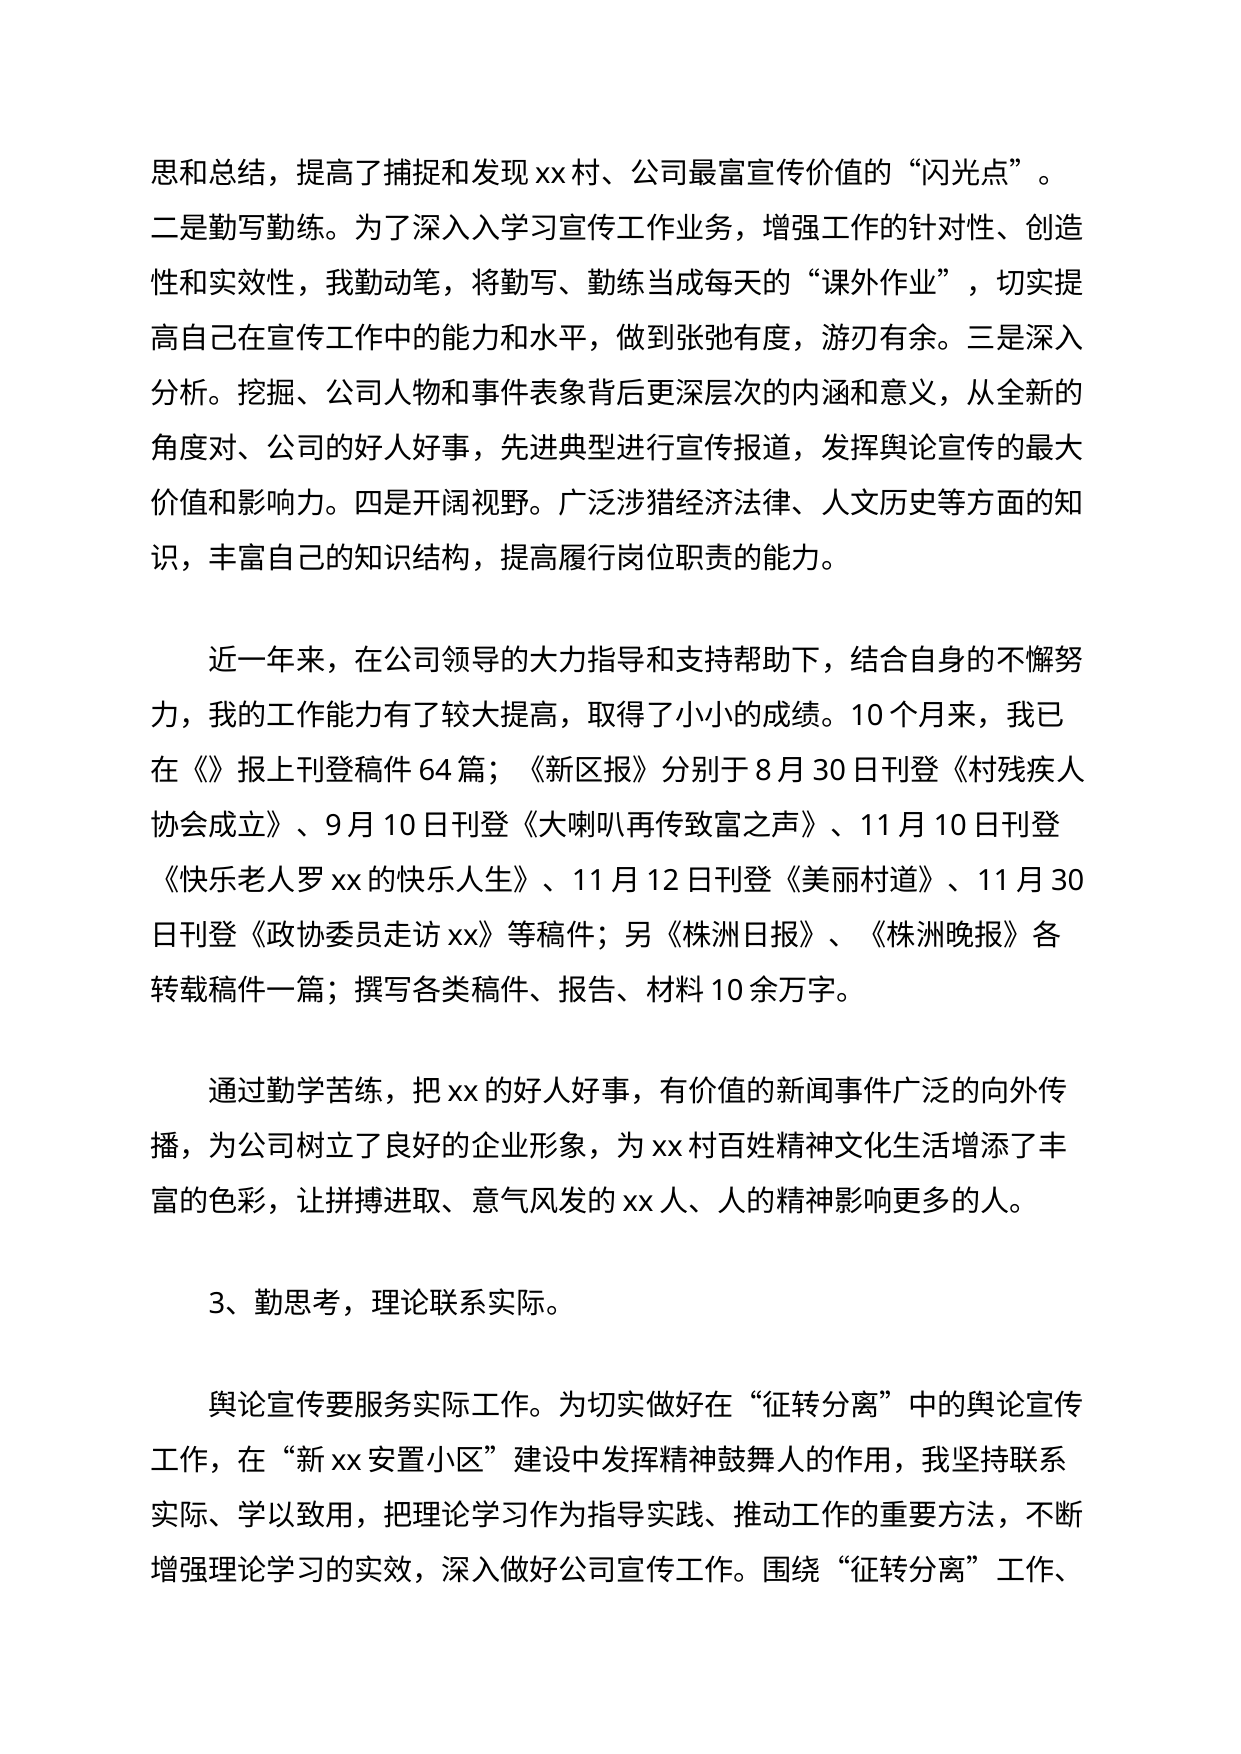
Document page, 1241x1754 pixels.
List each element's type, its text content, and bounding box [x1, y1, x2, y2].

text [150, 150, 1090, 577]
text 通过勤学苦练，把xx的好人好事，有价值的新闻事件广泛的向外传播，为公司树立了良好的企业形象，为xx村百姓精神文化生活增添了丰富的色彩，让拼搏进取、意气风发的xx人、人的精神影响更多的人。 [150, 1068, 1090, 1220]
text 近一年来，在公司领导的大力指导和支持帮助下，结合自身的不懈努力，我的工作能力有了较大提高，取得了小小的成绩。10个月来，我已在《》报上刊登稿件64篇；《新区报》分别于8月30日刊登《村残疾人协会成立》、9月10日刊登《大喇叭再传致富之声》、11月10日刊登《快乐老人罗xx的快乐人生》、11月12日刊登《美丽村道》、11月30日刊登《政协委员走访xx》等稿件；另《株洲日报》、《株洲晚报》各转载稿件一篇；撰写各类稿件、报告、材料10余万字。 [150, 636, 1090, 1008]
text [150, 1382, 1090, 1589]
text 3、勤思考，理论联系实际。 [150, 1280, 1090, 1322]
